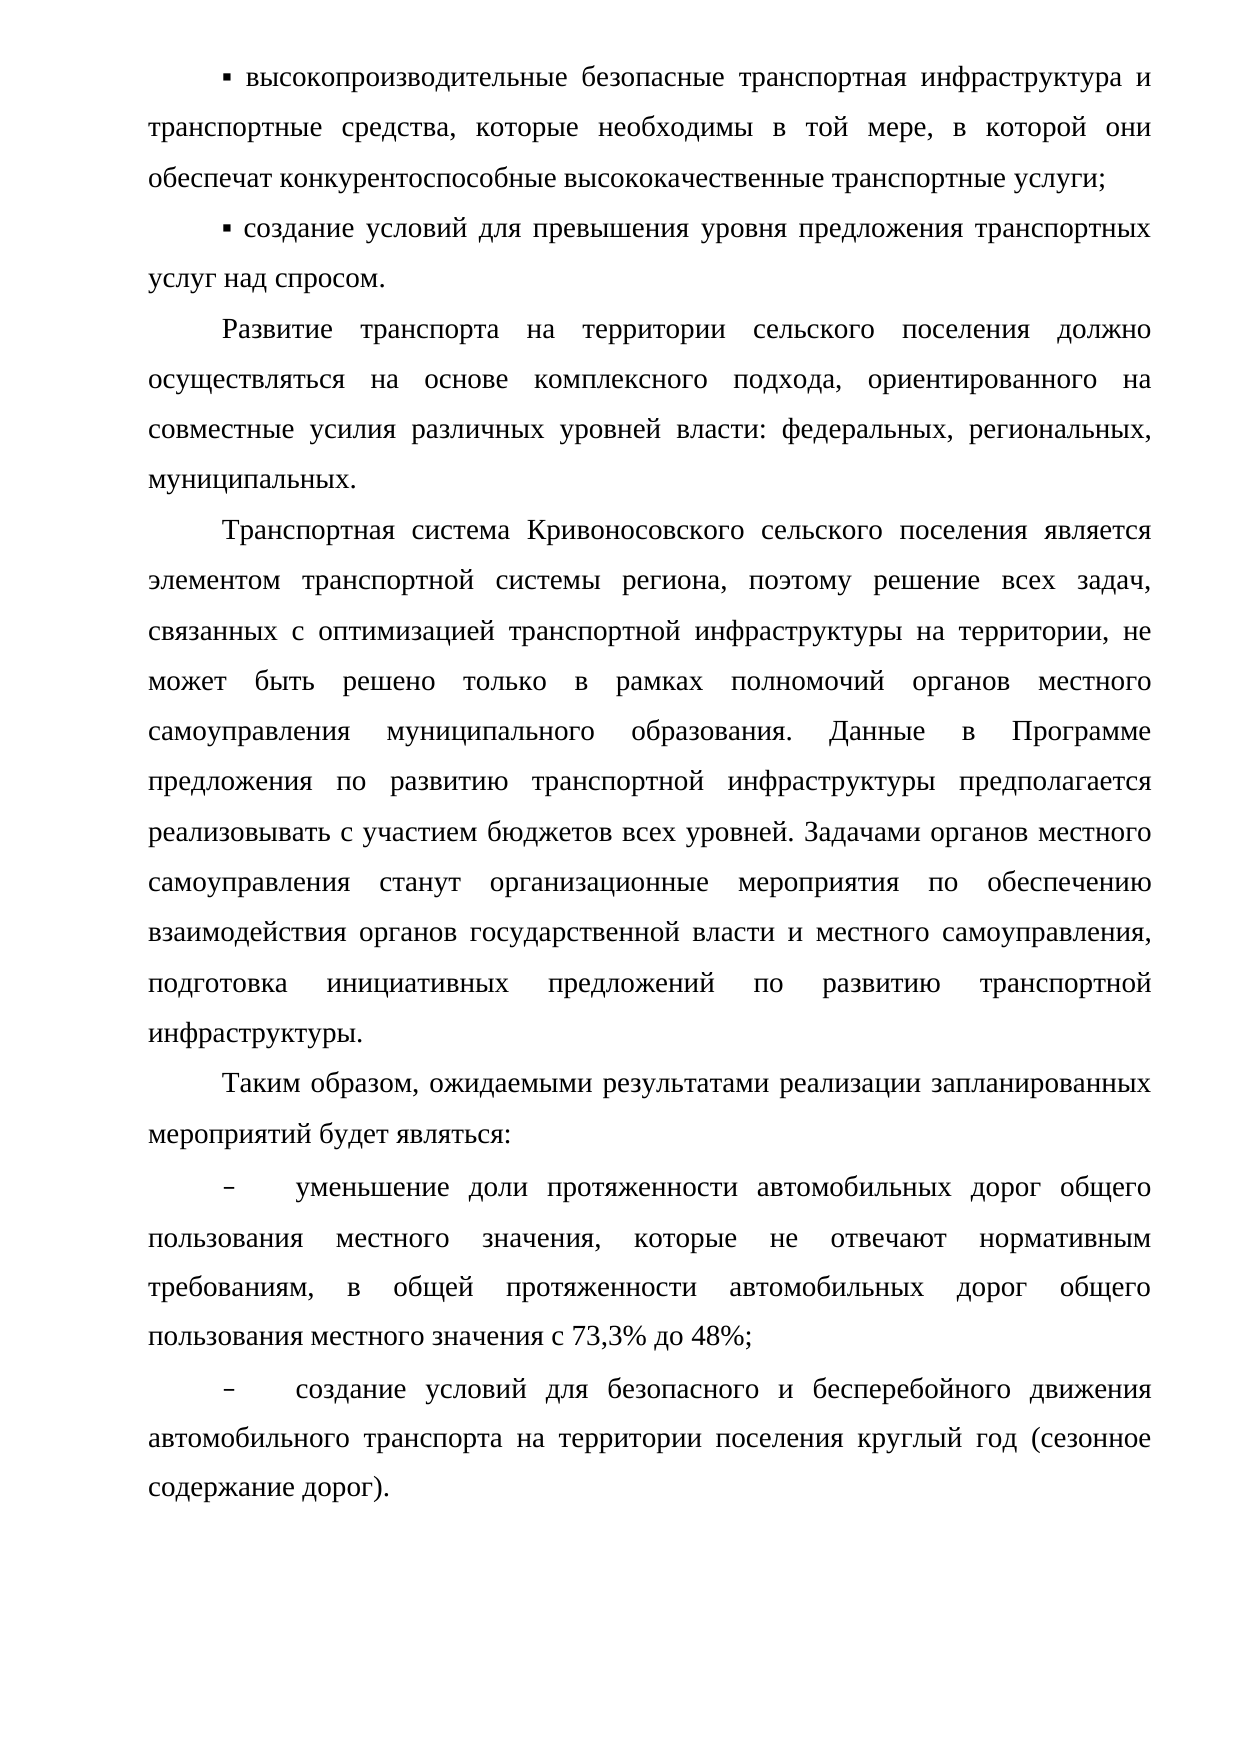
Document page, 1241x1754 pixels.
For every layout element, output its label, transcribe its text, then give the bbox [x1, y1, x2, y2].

list высокопроизводительные безопасные транспортная инфраструктура и транспортные средства, которые необходимы в той мере, в которой они обеспечат конкурентоспособные высококачественные транспортные услуги; [148, 59, 1152, 193]
list создание условий для превышения уровня предложения транспортных услуг над спросом. [148, 210, 1152, 294]
text Развитие транспорта на территории сельского поселения должно осуществляться на основе комплексного подхода, ориентированного на совместные усилия различных уровней власти: федеральных, региональных, муниципальных. [148, 311, 1152, 495]
text Транспортная система Кривоносовского сельского поселения является элементом транспортной системы региона, поэтому решение всех задач, связанных с оптимизацией транспортной инфраструктуры на территории, не может быть решено только в рамках полномочий органов местного самоуправления муниципального образования. Данные в Программе предложения по развитию транспортной инфраструктуры предполагается реализовывать с участием бюджетов всех уровней. Задачами органов местного самоуправления станут организационные мероприятия по обеспечению взаимодействия органов государственной власти и местного самоуправления, подготовка инициативных предложений по развитию транспортной инфраструктуры. [148, 512, 1152, 1049]
text Таким образом, ожидаемыми результатами реализации запланированных мероприятий будет являться: [148, 1066, 1152, 1149]
list уменьшение доли протяженности автомобильных дорог общего пользования местного значения, которые не отвечают нормативным требованиям, в общей протяженности автомобильных дорог общего пользования местного значения с 73,3% до 48%; [148, 1168, 1152, 1352]
list создание условий для безопасного и бесперебойного движения автомобильного транспорта на территории поселения круглый год (сезонное содержание дорог). [148, 1370, 1153, 1503]
